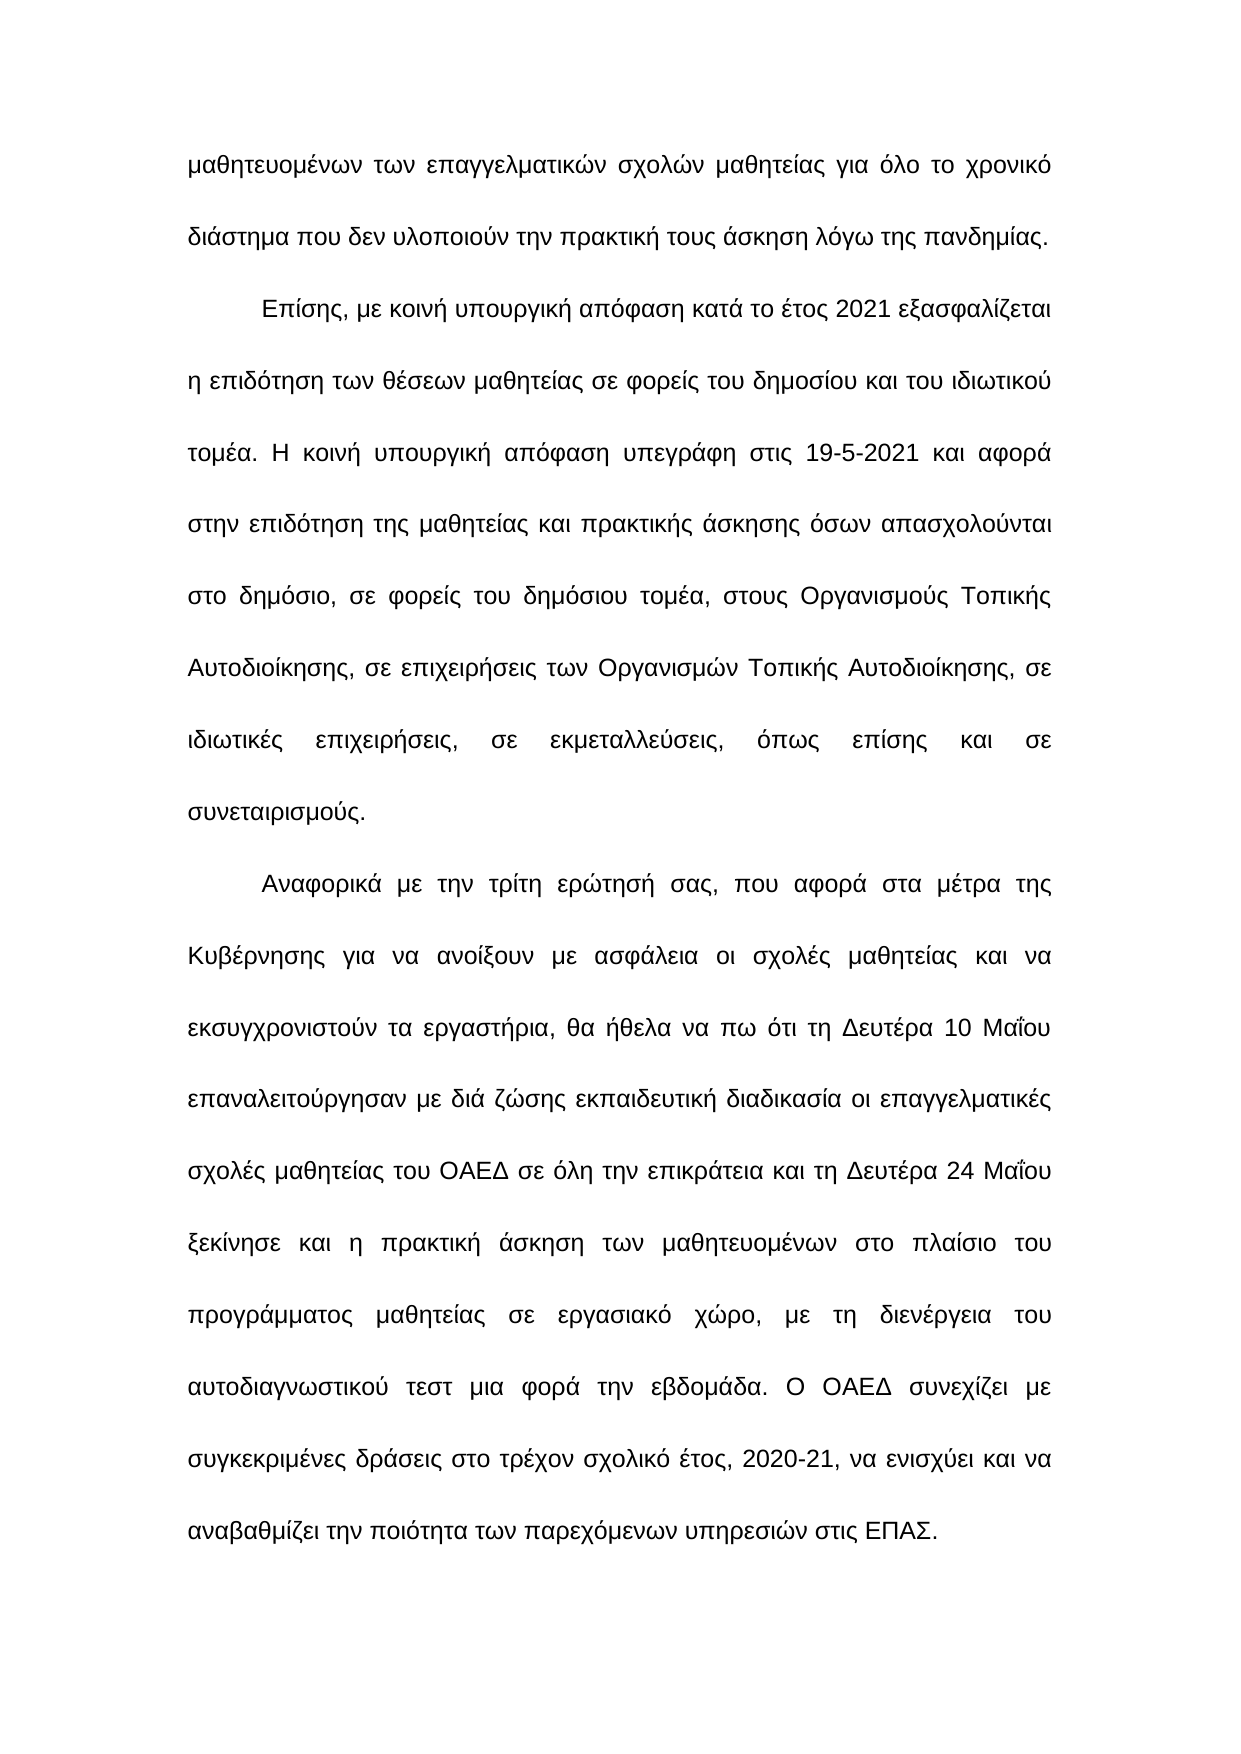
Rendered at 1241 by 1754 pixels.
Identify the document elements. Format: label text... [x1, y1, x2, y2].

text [187, 150, 1053, 251]
text Επίσης, με κοινή υπουργική απόφαση κατά το έτος 2021 εξασφαλίζεται η επιδότηση των θέσεων μαθητείας σε φορείς του δημοσίου και του ιδιωτικού τομέα. Η κοινή υπουργική απόφαση υπεγράφη στις 19-5-2021 και αφορά στην επιδότηση της μαθητείας και πρακτικής άσκησης όσων απασχολούνται στο δημόσιο, σε φορείς του δημόσιου τομέα, στους Οργανισμούς Τοπικής Αυτοδιοίκησης, σε επιχειρήσεις των Οργανισμών Τοπικής Αυτοδιοίκησης, σε ιδιωτικές επιχειρήσεις, σε εκμεταλλεύσεις, όπως επίσης και σε συνεταιρισμούς. [187, 294, 1053, 826]
text Αναφορικά με την τρίτη ερώτησή σας, που αφορά στα μέτρα της Κυβέρνησης για να ανοίξουν με ασφάλεια οι σχολές μαθητείας και να εκσυγχρονιστούν τα εργαστήρια, θα ήθελα να πω ότι τη Δευτέρα 10 Μαΐου επαναλειτούργησαν με διά ζώσης εκπαιδευτική διαδικασία οι επαγγελματικές σχολές μαθητείας του ΟΑΕΔ σε όλη την επικράτεια και τη Δευτέρα 24 Μαΐου ξεκίνησε και η πρακτική άσκηση των μαθητευομένων στο πλαίσιο του προγράμματος μαθητείας σε εργασιακό χώρο, με τη διενέργεια του αυτοδιαγνωστικού τεστ μια φορά την εβδομάδα. Ο ΟΑΕΔ συνεχίζει με συγκεκριμένες δράσεις στο τρέχον σχολικό έτος, 2020-21, να ενισχύει και να αναβαθμίζει την ποιότητα των παρεχόμενων υπηρεσιών στις ΕΠΑΣ. [187, 869, 1053, 1544]
